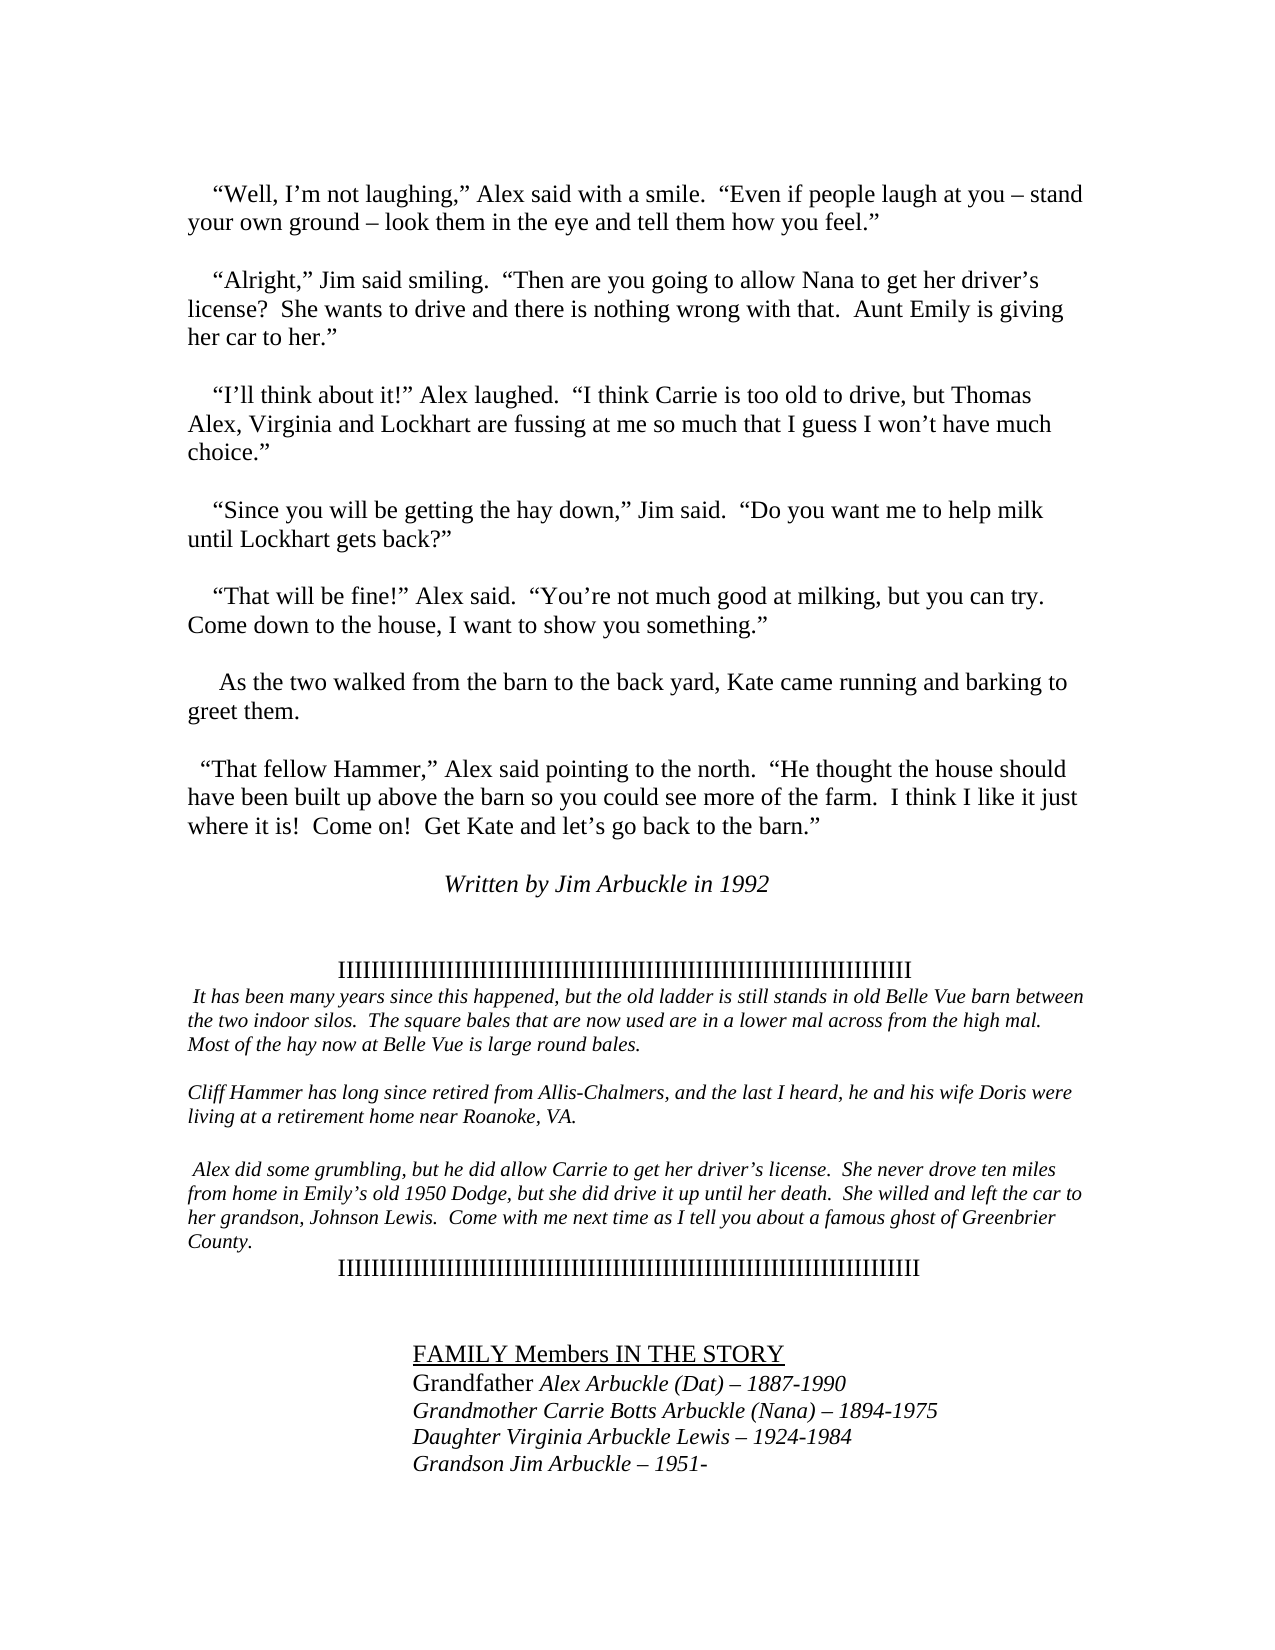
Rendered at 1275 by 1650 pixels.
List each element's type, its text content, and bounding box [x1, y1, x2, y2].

text Daughter Virginia Arbuckle Lewis – 1924-1984 [187, 1423, 1087, 1449]
text “Since you will be getting the hay down,” Jim said. “Do you want me to help milk until Lockhart gets back?” [187, 495, 1087, 552]
text “That will be fine!” Alex said. “You’re not much good at milking, but you can try. Come down to the house, I want to show you something.” [187, 581, 1087, 639]
text Cliff Hammer has long since retired from Allis-Chalmers, and the last I heard, he and his wife Doris were living at a retirement home near Roanoke, VA. [187, 1080, 1087, 1128]
text IIIIIIIIIIIIIIIIIIIIIIIIIIIIIIIIIIIIIIIIIIIIIIIIIIIIIIIIIIIIIIIIIIIIII [187, 1253, 1087, 1282]
text Alex did some grumbling, but he did allow Carrie to get her driver’s license. She never drove ten miles from home in Emily’s old 1950 Dodge, but she did drive it up until her death. She willed and left the car to her grandson, Johnson Lewis. Come with me next time as I tell you about a famous ghost of . [187, 1157, 1087, 1253]
text Grandfather Alex Arbuckle (Dat) – 1887-1990 [187, 1368, 1087, 1397]
text Written by Jim Arbuckle in 1992 [187, 869, 1087, 897]
text Grandmother Carrie Botts Arbuckle (Nana) – 1894-1975 [187, 1397, 1087, 1423]
text Grandson Jim Arbuckle – 1951- [187, 1449, 1087, 1476]
text “I’ll think about it!” Alex laughed. “I think Carrie is too old to drive, but Thomas Alex, Virginia and Lockhart are fussing at me so much that I guess I won’t have much choice.” [187, 380, 1087, 466]
text As the two walked from the barn to the back yard, Kate came running and barking to greet them. [187, 667, 1087, 725]
text “Alright,” Jim said smiling. “Then are you going to allow Nana to get her driver’s license? She wants to drive and there is nothing wrong with that. Aunt Emily is giving her car to her.” [187, 265, 1087, 351]
text IIIIIIIIIIIIIIIIIIIIIIIIIIIIIIIIIIIIIIIIIIIIIIIIIIIIIIIIIIIIIIIIIIIII [187, 955, 1087, 984]
text FAMILY Members IN THE STORY [187, 1339, 1087, 1368]
text It has been many years since this happened, but the old ladder is still stands in old Belle Vue barn between the two indoor silos. The square bales that are now used are in a lower mal across from the high mal. Most of the hay now at Belle Vue is large round bales. [187, 984, 1087, 1056]
text “That fellow Hammer,” Alex said pointing to the north. “He thought the house should have been built up above the barn so you could see more of the farm. I think I like it just where it is! Come on! Get Kate and let’s go back to the barn.” [187, 754, 1087, 840]
text “Well, I’m not laughing,” Alex said with a smile. “Even if people laugh at you – stand your own ground – look them in the eye and tell them how you feel.” [187, 179, 1087, 236]
